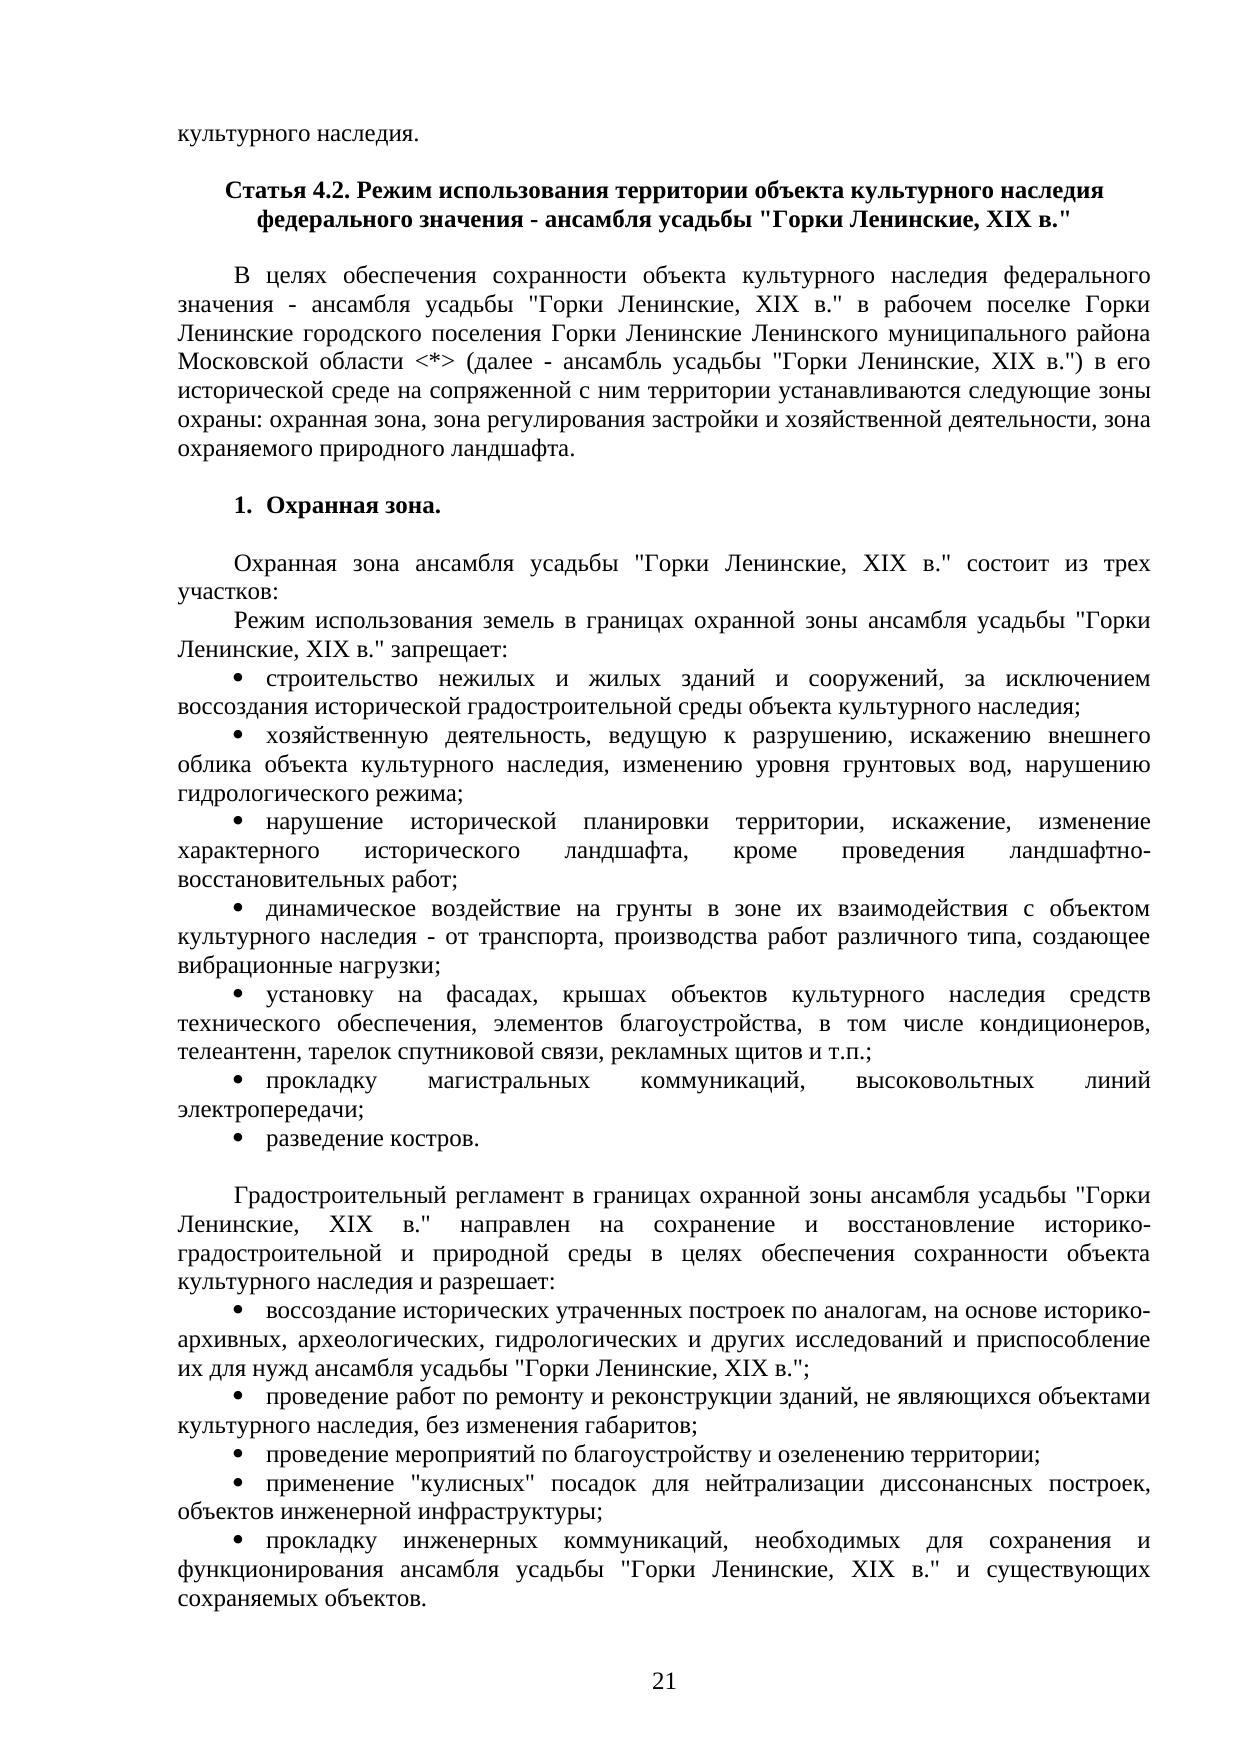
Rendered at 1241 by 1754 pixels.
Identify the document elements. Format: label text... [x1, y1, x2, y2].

list проведение мероприятий по благоустройству и озеленению территории; [177, 1439, 1152, 1468]
list установку на фасадах, крышах объектов культурного наследия средств технического обеспечения, элементов благоустройства, в том числе кондиционеров, телеантенн, тарелок спутниковой связи, рекламных щитов и т.п.; [177, 979, 1152, 1065]
list Охранная зона. [177, 490, 1152, 519]
text В целях обеспечения сохранности объекта культурного наследия федерального значения - ансамбля усадьбы "Горки Ленинские, XIX в." в рабочем поселке Горки Ленинские городского поселения Горки Ленинские Ленинского муниципального района Московской области <*> (далее - ансамбль усадьбы "Горки Ленинские, XIX в.") в его исторической среде на сопряженной с ним территории устанавливаются следующие зоны охраны: охранная зона, зона регулирования застройки и хозяйственной деятельности, зона охраняемого природного ландшафта. [177, 260, 1152, 461]
list прокладку магистральных коммуникаций, высоковольтных линий электропередачи; [177, 1065, 1152, 1123]
text Охранная зона ансамбля усадьбы "Горки Ленинские, XIX в." состоит из трех участков: [177, 548, 1152, 605]
list применение "кулисных" посадок для нейтрализации диссонансных построек, объектов инженерной инфраструктуры; [177, 1468, 1152, 1525]
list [177, 118, 1152, 147]
text Режим использования земель в границах охранной зоны ансамбля усадьбы "Горки Ленинские, XIX в." запрещает: [177, 605, 1152, 663]
list прокладку инженерных коммуникаций, необходимых для сохранения и функционирования ансамбля усадьбы "Горки Ленинские, XIX в." и существующих сохраняемых объектов. [177, 1525, 1152, 1611]
list нарушение исторической планировки территории, искажение, изменение характерного исторического ландшафта, кроме проведения ландшафтно-восстановительных работ; [177, 806, 1152, 893]
list динамическое воздействие на грунты в зоне их взаимодействия с объектом культурного наследия - от транспорта, производства работ различного типа, создающее вибрационные нагрузки; [177, 893, 1152, 979]
list строительство нежилых и жилых зданий и сооружений, за исключением воссоздания исторической градостроительной среды объекта культурного наследия; [177, 663, 1152, 720]
list хозяйственную деятельность, ведущую к разрушению, искажению внешнего облика объекта культурного наследия, изменению уровня грунтовых вод, нарушению гидрологического режима; [177, 720, 1152, 806]
subtitle Статья 4.2. Режим использования территории объекта культурного наследия федерального значения - ансамбля усадьбы "Горки Ленинские, XIX в." [177, 176, 1152, 233]
list воссоздание исторических утраченных построек по аналогам, на основе историко-архивных, археологических, гидрологических и других исследований и приспособление их для нужд ансамбля усадьбы "Горки Ленинские, XIX в."; [177, 1295, 1152, 1381]
list проведение работ по ремонту и реконструкции зданий, не являющихся объектами культурного наследия, без изменения габаритов; [177, 1381, 1152, 1439]
text Градостроительный регламент в границах охранной зоны ансамбля усадьбы "Горки Ленинские, XIX в." направлен на сохранение и восстановление историко-градостроительной и природной среды в целях обеспечения сохранности объекта культурного наследия и разрешает: [177, 1180, 1152, 1295]
list разведение костров. [177, 1123, 1152, 1151]
